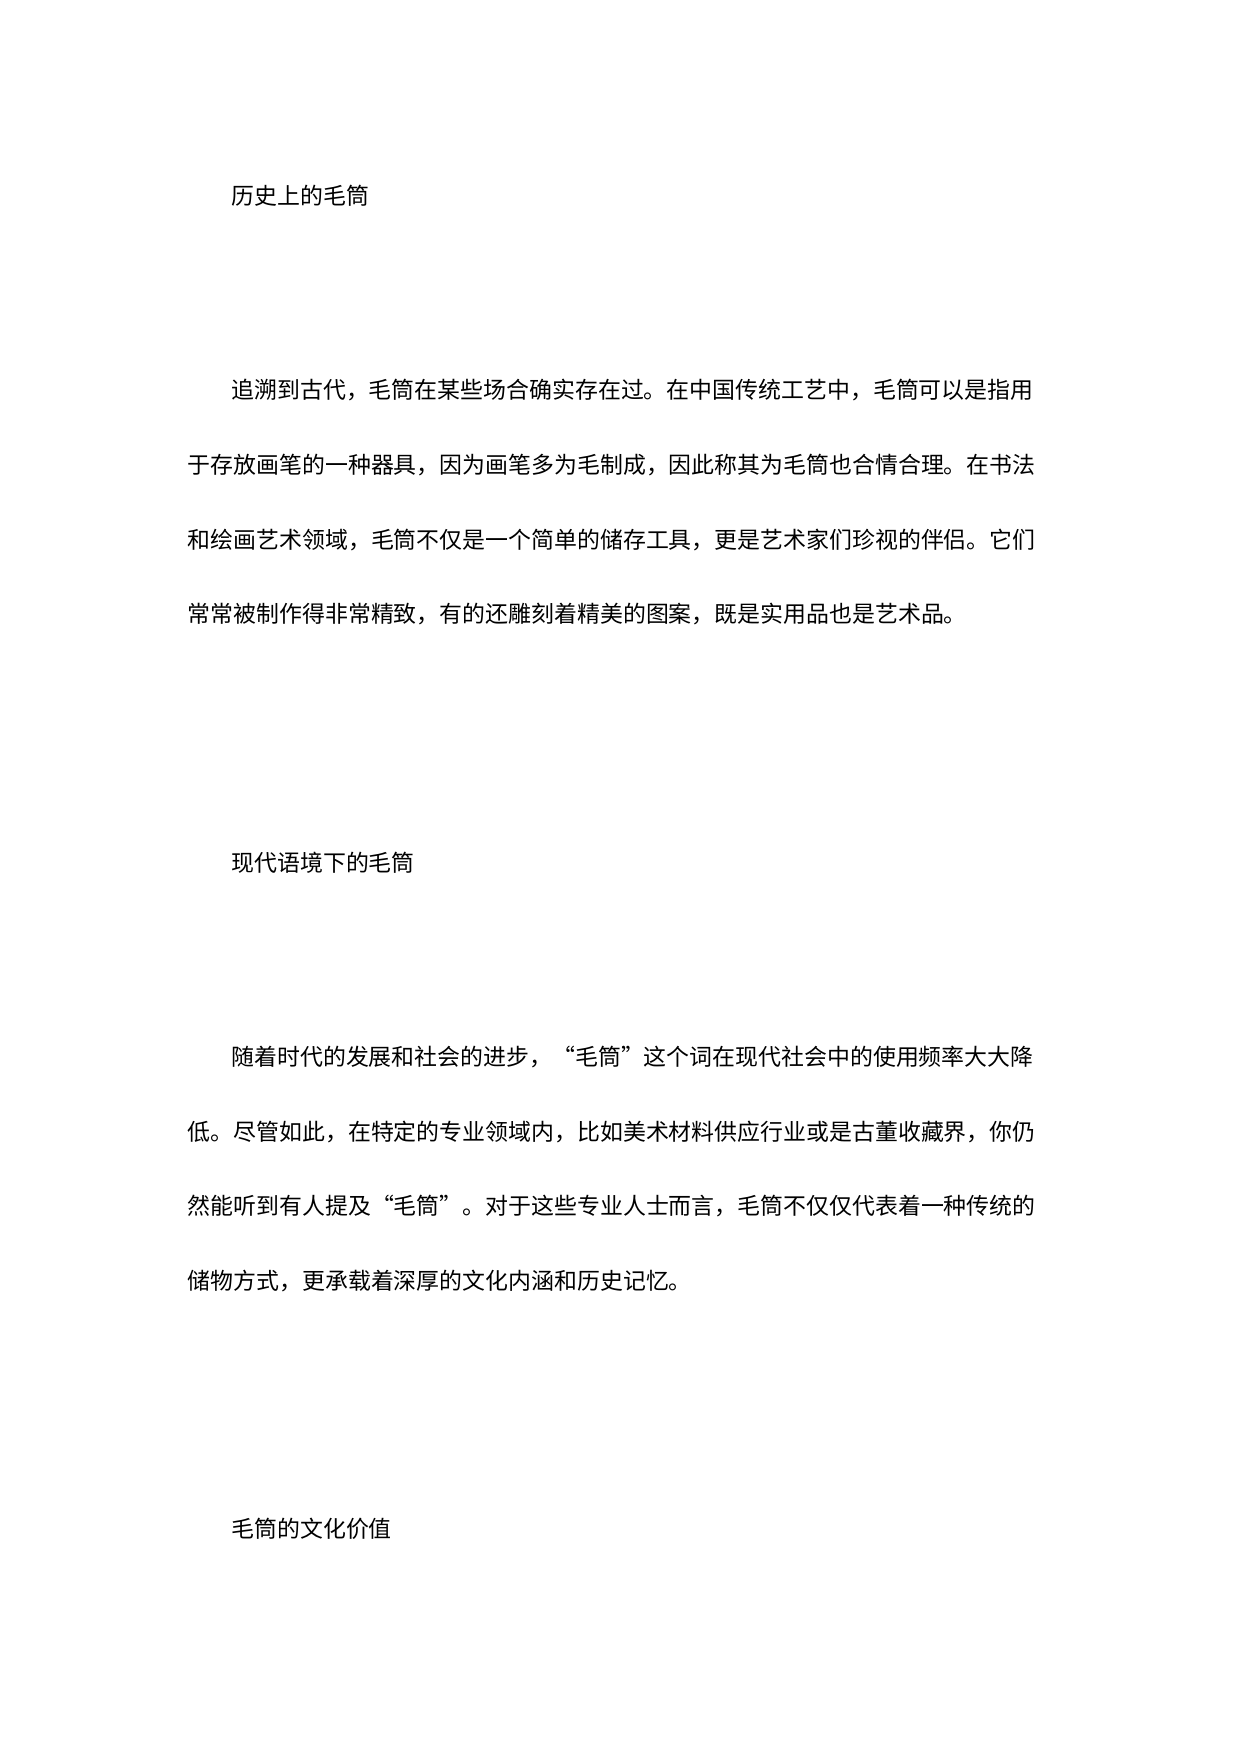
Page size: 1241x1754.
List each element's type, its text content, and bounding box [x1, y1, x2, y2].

text 历史上的毛筒 [187, 162, 1053, 227]
text 毛筒的文化价值 [187, 1495, 1053, 1560]
text 追溯到古代，毛筒在某些场合确实存在过。在中国传统工艺中，毛筒可以是指用于存放画笔的一种器具，因为画笔多为毛制成，因此称其为毛筒也合情合理。在书法和绘画艺术领域，毛筒不仅是一个简单的储存工具，更是艺术家们珍视的伴侣。它们常常被制作得非常精致，有的还雕刻着精美的图案，既是实用品也是艺术品。 [187, 356, 1053, 645]
text 随着时代的发展和社会的进步，“毛筒”这个词在现代社会中的使用频率大大降低。尽管如此，在特定的专业领域内，比如美术材料供应行业或是古董收藏界，你仍然能听到有人提及“毛筒”。对于这些专业人士而言，毛筒不仅仅代表着一种传统的储物方式，更承载着深厚的文化内涵和历史记忆。 [187, 1023, 1053, 1312]
text 现代语境下的毛筒 [187, 828, 1053, 893]
